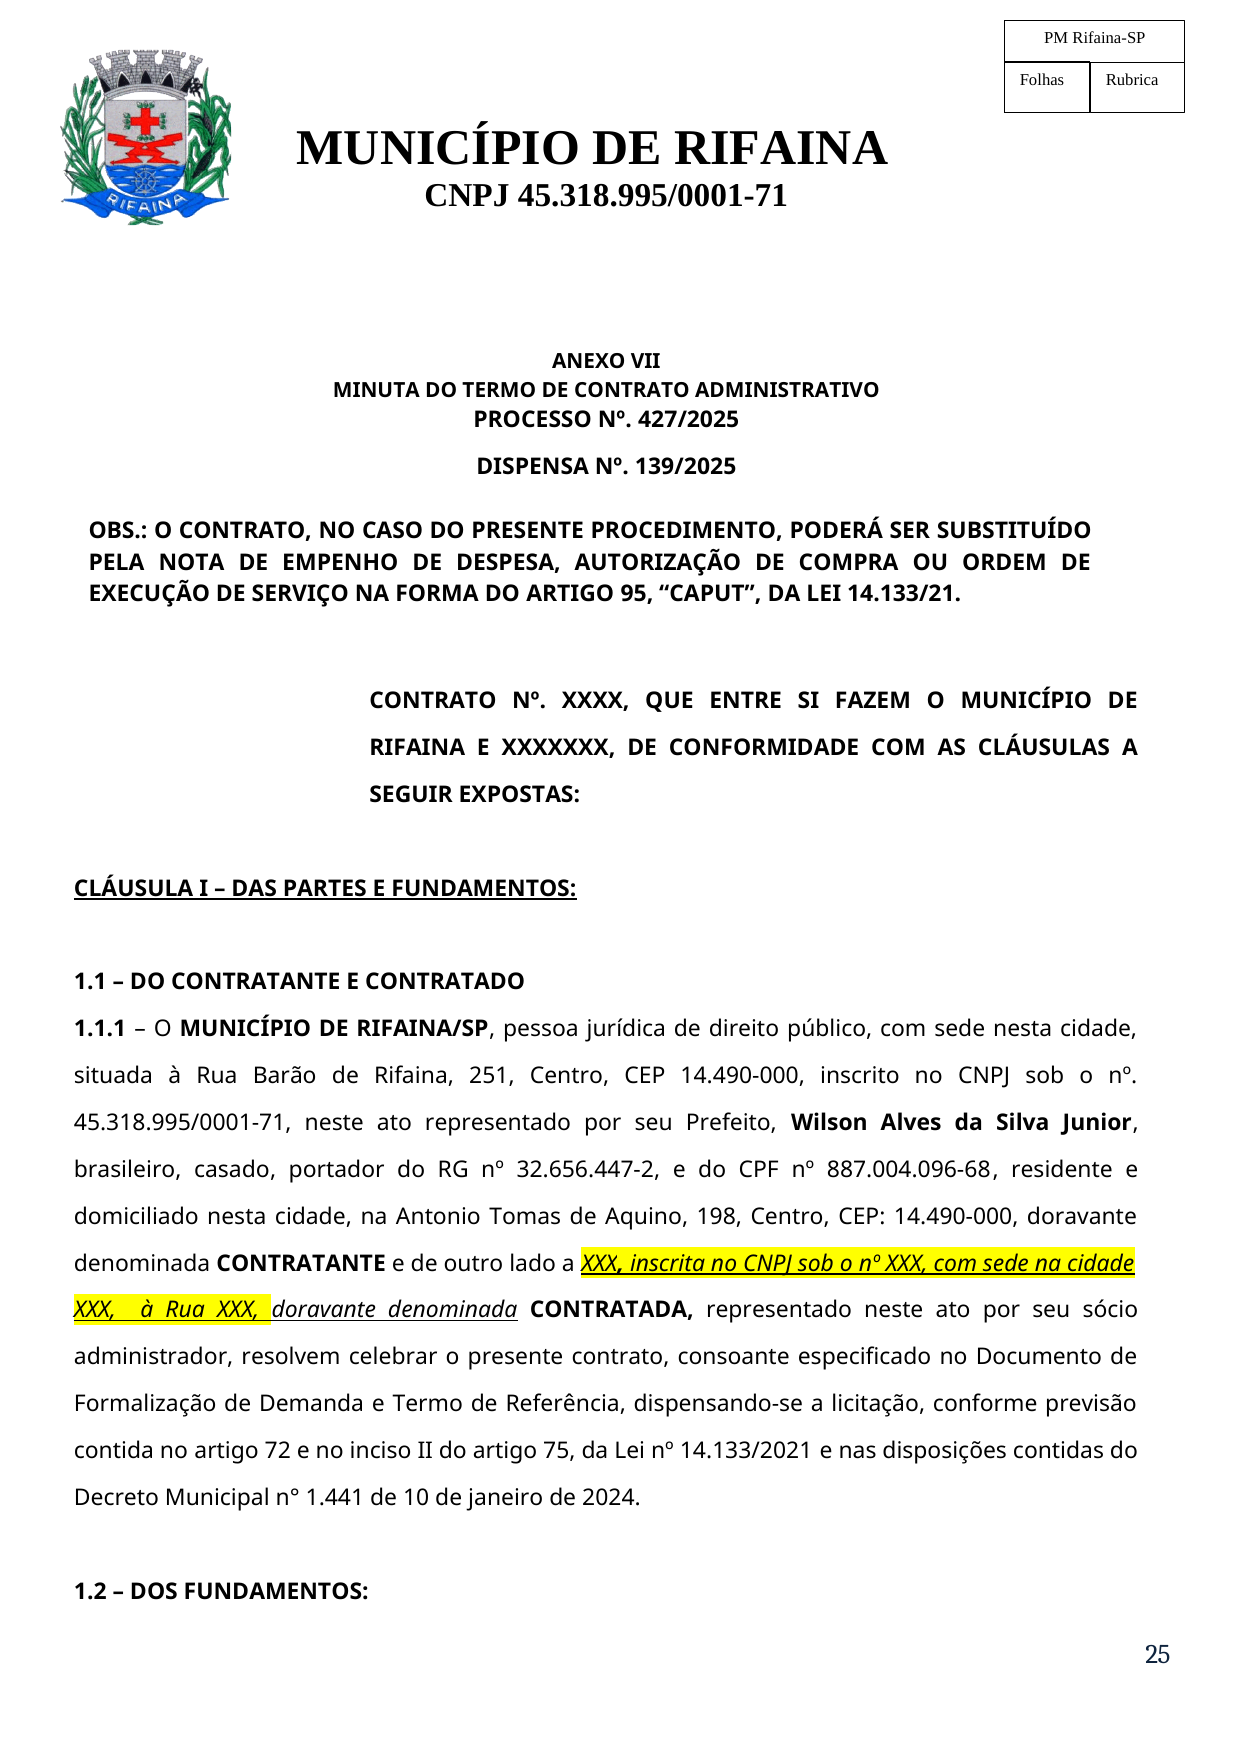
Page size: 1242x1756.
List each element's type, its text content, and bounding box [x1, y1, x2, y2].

text OBS.: O CONTRATO, NO CASO DO PRESENTE PROCEDIMENTO, PODERÁ SER SUBSTITUÍDO PELA NOTA DE EMPENHO DE DESPESA, AUTORIZAÇÃO DE COMPRA OU ORDEM DE EXECUÇÃO DE SERVIÇO NA FORMA DO ARTIGO 95, “CAPUT”, DA LEI 14.133/21. [88, 514, 1092, 608]
text DISPENSA Nº. 139/2025 [74, 450, 1138, 481]
text PROCESSO Nº. 427/2025 [74, 403, 1138, 434]
text CLÁUSULA I – DAS PARTES E FUNDAMENTOS: [74, 872, 1138, 903]
picture [59, 47, 232, 226]
text 1.1.1 – O MUNICÍPIO DE RIFAINA/SP, pessoa jurídica de direito público, com sede nesta cidade, situada à Rua Barão de Rifaina, 251, Centro, CEP 14.490-000, inscrito no CNPJ sob o nº. 45.318.995/0001-71, neste ato representado por seu Prefeito, Wilson Alves da Silva Junior, brasileiro, casado, portador do RG nº 32.656.447-2, e do CPF nº 887.004.096-68, residente e domiciliado nesta cidade, na Antonio Tomas de Aquino, 198, Centro, CEP: 14.490-000, doravante denominada CONTRATANTE e de outro lado a XXX, inscrita no CNPJ sob o nº XXX, com sede na cidade XXX, à Rua XXX, doravante denominada CONTRATADA, representado neste ato por seu sócio administrador, resolvem celebrar o presente contrato, consoante especificado no Documento de Formalização de Demanda e Termo de Referência, dispensando-se a licitação, conforme previsão contida no artigo 72 e no inciso II do artigo 75, da Lei nº 14.133/2021 e nas disposições contidas do Decreto Municipal n° 1.441 de 10 de janeiro de 2024. [74, 1012, 1138, 1512]
text 1.1 – DO CONTRATANTE E CONTRATADO [74, 965, 1138, 997]
text CONTRATO Nº. XXXX, QUE ENTRE SI FAZEM O MUNICÍPIO DE RIFAINA E XXXXXXX, DE CONFORMIDADE COM AS CLÁUSULAS A SEGUIR EXPOSTAS: [369, 684, 1138, 809]
text 1.2 – DOS FUNDAMENTOS: [74, 1575, 1138, 1606]
text ANEXO VII [74, 346, 1138, 375]
text MINUTA DO TERMO DE CONTRATO ADMINISTRATIVO [74, 375, 1138, 403]
